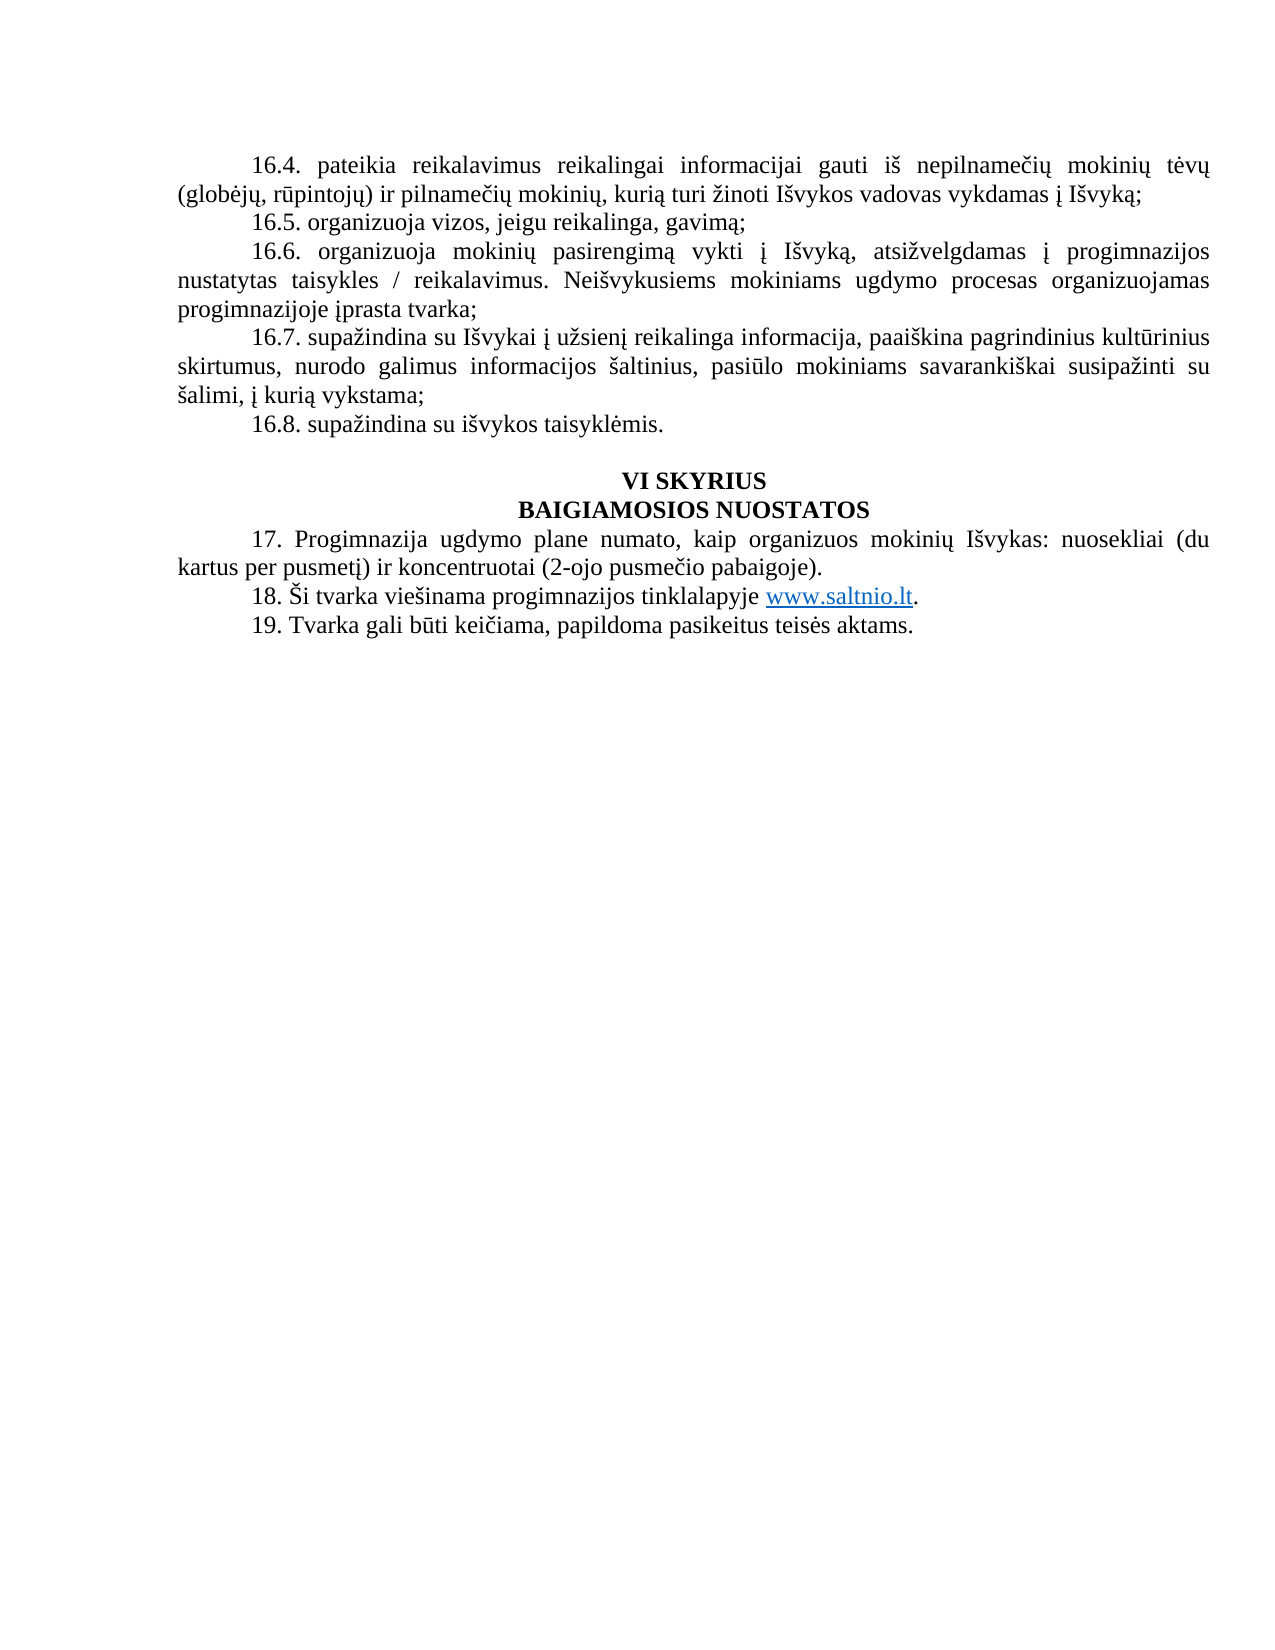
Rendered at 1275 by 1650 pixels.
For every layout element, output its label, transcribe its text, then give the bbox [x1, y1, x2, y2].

text 16.4. pateikia reikalavimus reikalingai informacijai gauti iš nepilnamečių mokinių tėvų (globėjų, rūpintojų) ir pilnamečių mokinių, kurią turi žinoti Išvykos vadovas vykdamas į Išvyką; [177, 150, 1211, 207]
text 18. Ši tvarka viešinama progimnazijos tinklalapyje www.saltnio.lt. [177, 581, 1211, 610]
text 17. Progimnazija ugdymo plane numato, kaip organizuos mokinių Išvykas: nuosekliai (du kartus per pusmetį) ir koncentruotai (2-ojo pusmečio pabaigoje). [177, 524, 1211, 581]
text 16.7. supažindina su Išvykai į užsienį reikalinga informacija, paaiškina pagrindinius kultūrinius skirtumus, nurodo galimus informacijos šaltinius, pasiūlo mokiniams savarankiškai susipažinti su šalimi, į kurią vykstama; [177, 322, 1211, 409]
text 19. Tvarka gali būti keičiama, papildoma pasikeitus teisės aktams. [177, 610, 1211, 639]
text VI SKYRIUS [177, 466, 1211, 495]
text 16.6. organizuoja mokinių pasirengimą vykti į Išvyką, atsižvelgdamas į progimnazijos nustatytas taisykles / reikalavimus. Neišvykusiems mokiniams ugdymo procesas organizuojamas progimnazijoje įprasta tvarka; [177, 236, 1211, 322]
text BAIGIAMOSIOS NUOSTATOS [177, 495, 1211, 524]
text 16.5. organizuoja vizos, jeigu reikalinga, gavimą; [177, 207, 1211, 236]
text 16.8. supažindina su išvykos taisyklėmis. [177, 409, 1211, 437]
